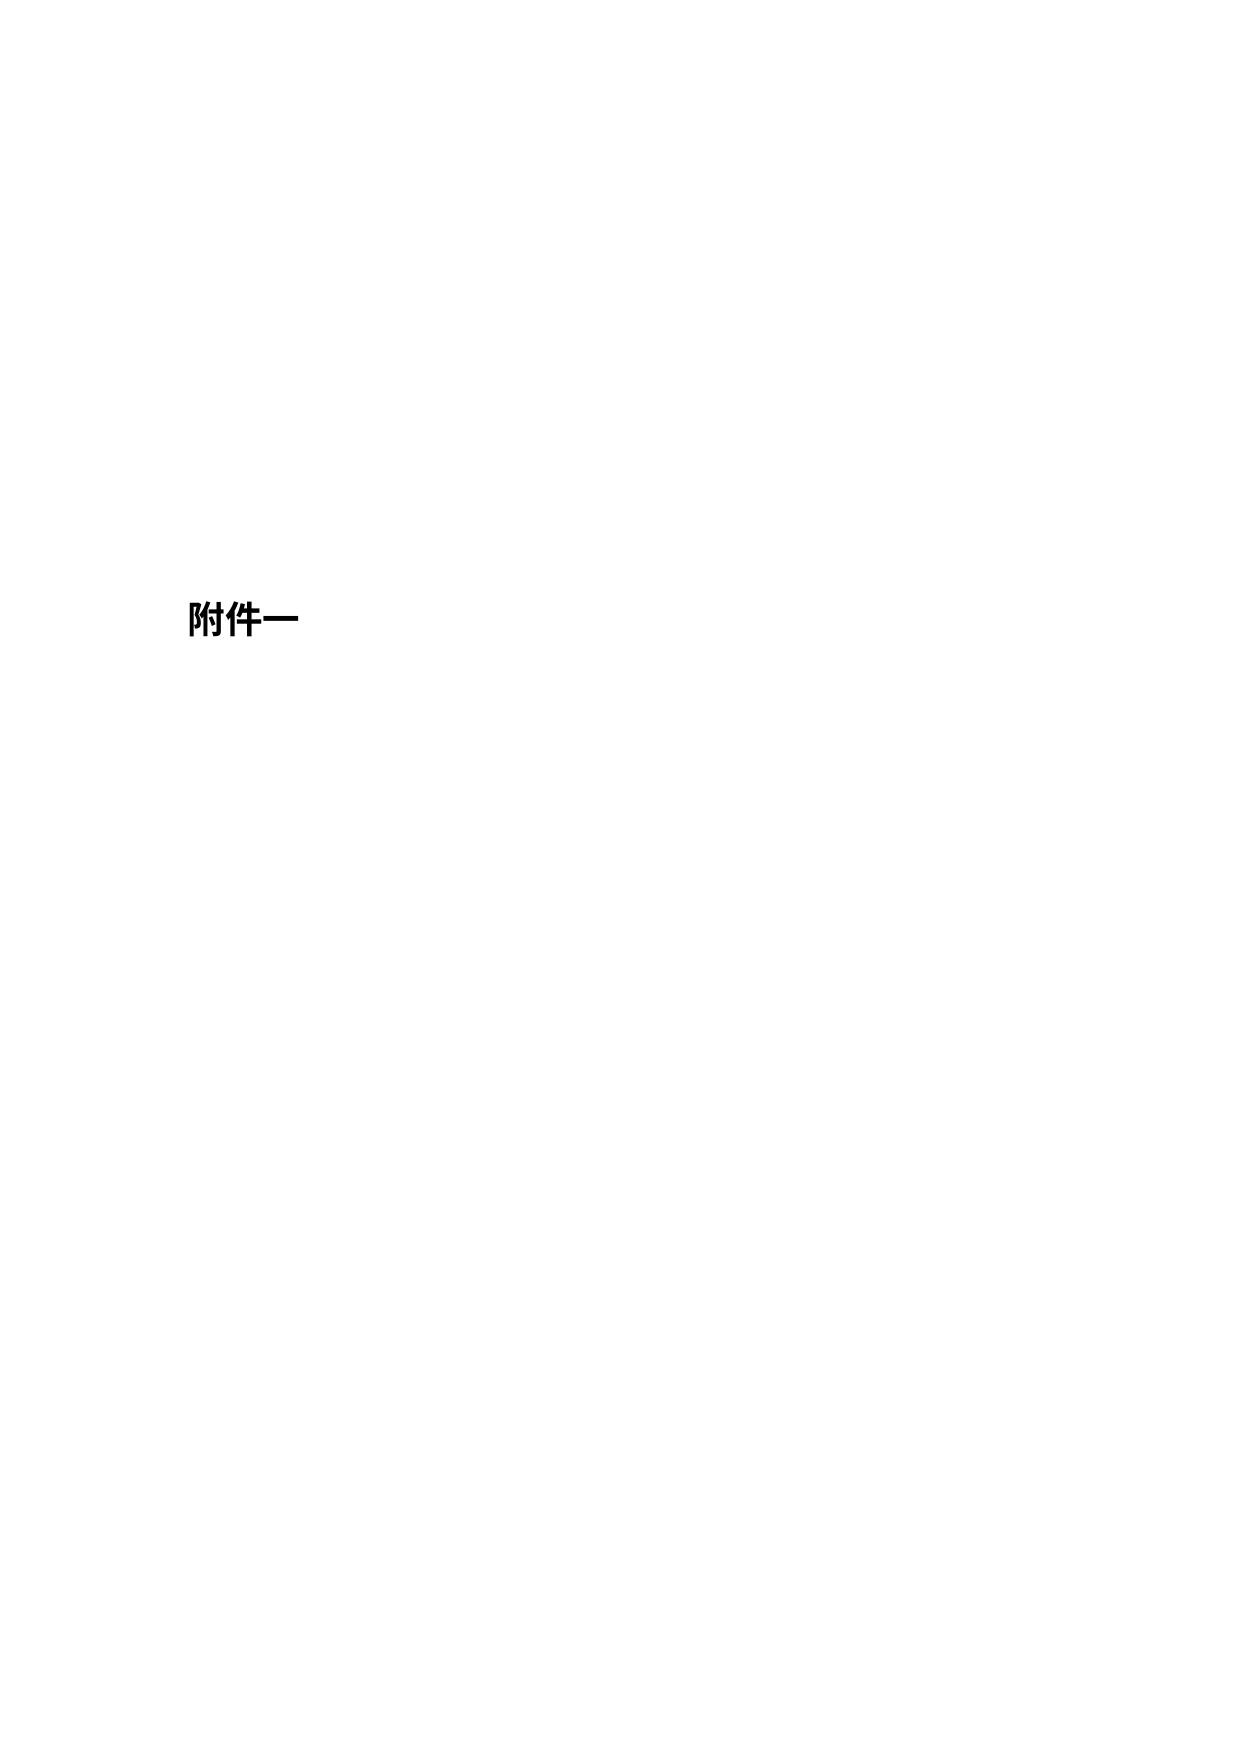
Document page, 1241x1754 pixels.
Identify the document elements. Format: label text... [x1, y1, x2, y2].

text 附件一 [187, 584, 1053, 649]
